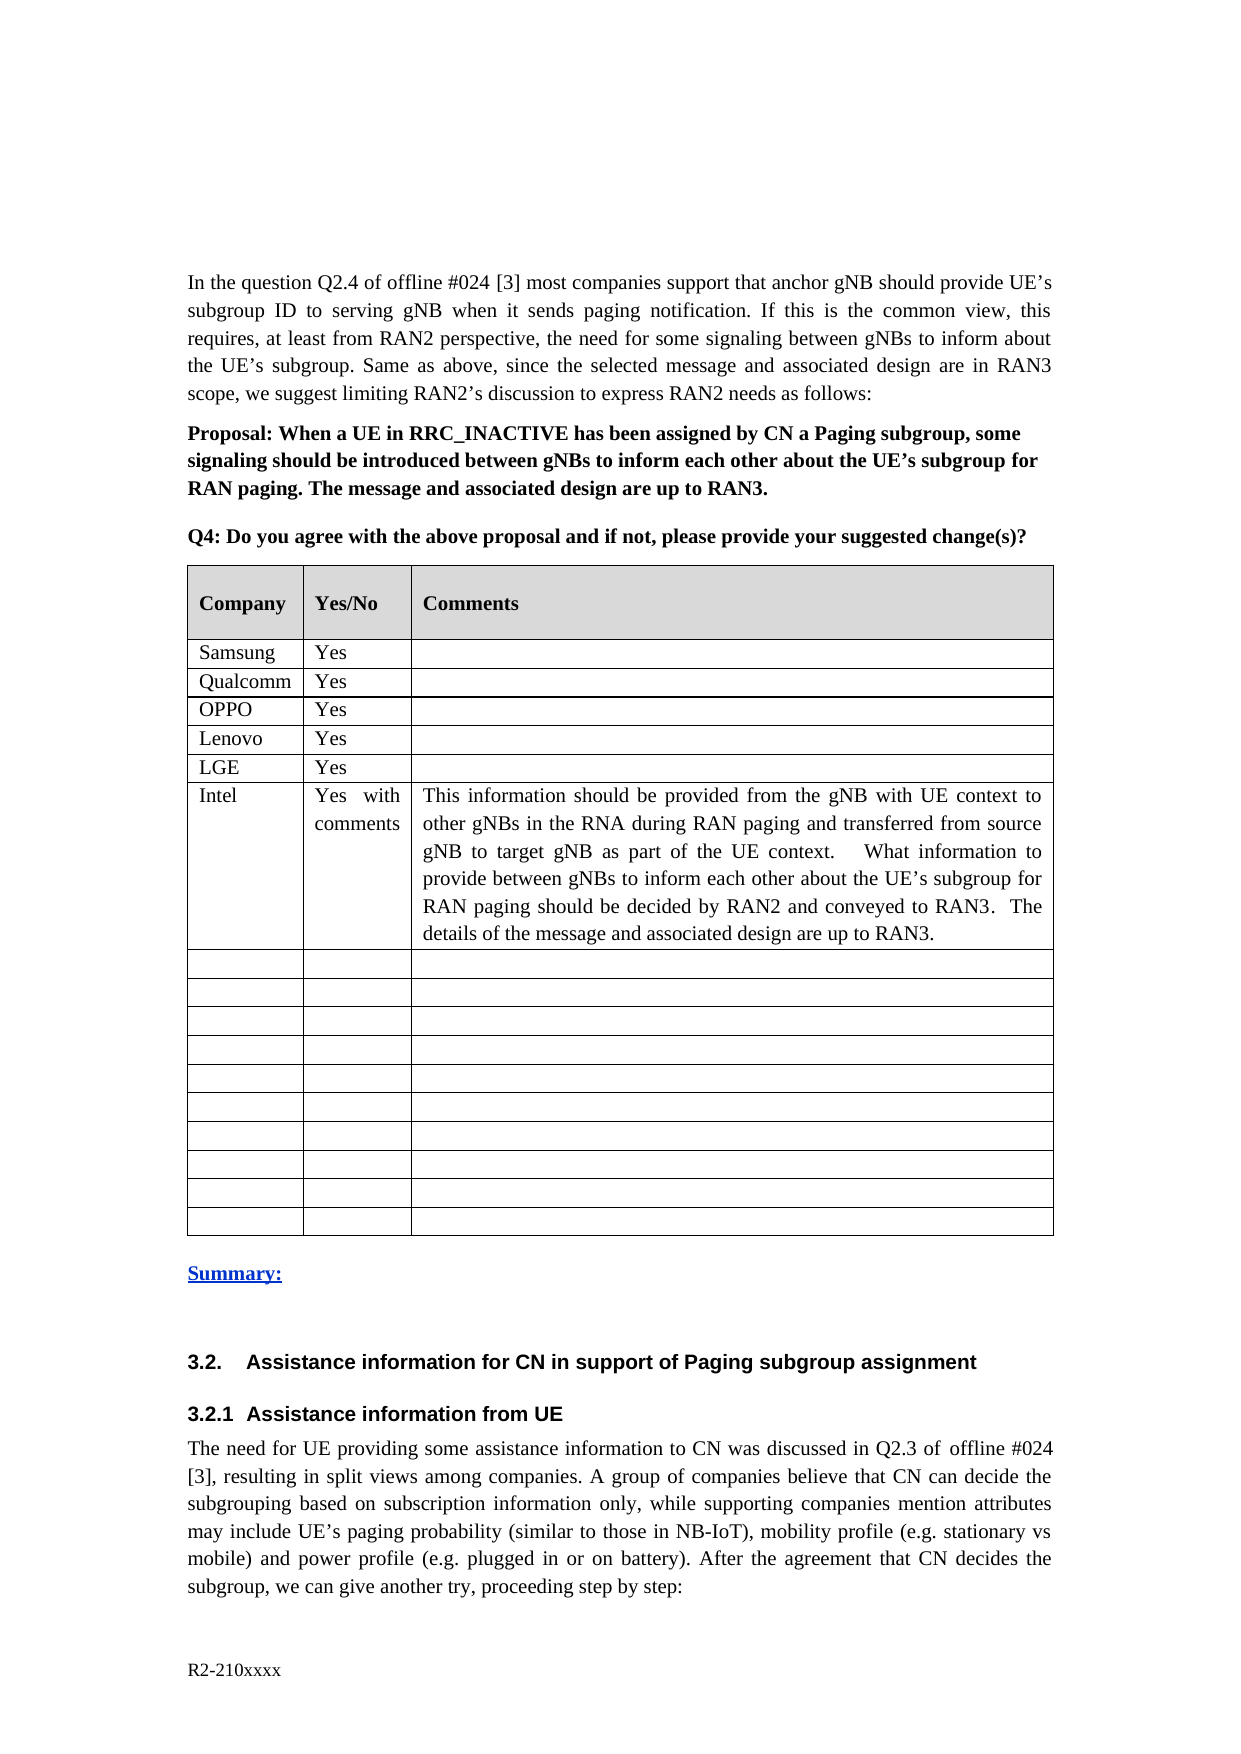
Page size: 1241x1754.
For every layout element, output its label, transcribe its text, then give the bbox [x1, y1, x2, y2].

table_cell [304, 1065, 411, 1092]
table_cell [188, 1036, 303, 1063]
table_cell [412, 1007, 1053, 1035]
table_cell [412, 1179, 1053, 1207]
table_cell [304, 950, 411, 978]
table_cell [188, 1007, 303, 1035]
subtitle Assistance information for CN in support of Paging subgroup assignment [187, 1350, 1053, 1374]
table_cell Yes [304, 669, 411, 696]
table_header Comments [412, 566, 1053, 639]
table_cell [188, 1093, 303, 1121]
text Q4: Do you agree with the above proposal and if not, please provide your suggested change(s)? [187, 524, 1053, 548]
table_cell This information should be provided from the gNB with UE context to other gNBs in the RNA during RAN paging and transferred from source gNB to target gNB as part of the UE context. What information to provide between gNBs to inform each other about the UE’s subgroup for RAN paging should be decided by RAN2 and conveyed to RAN3. The details of the message and associated design are up to RAN3. [412, 783, 1053, 949]
table_cell [412, 755, 1053, 782]
table_cell [188, 1065, 303, 1092]
table_cell [412, 1093, 1053, 1121]
table_cell [412, 640, 1053, 668]
table_cell [412, 669, 1053, 696]
table_cell [412, 698, 1053, 725]
table_cell [188, 950, 303, 978]
table_header Yes/No [304, 566, 411, 639]
table_cell [188, 1122, 303, 1149]
subtitle Assistance information from UE [187, 1402, 1053, 1426]
text In the question Q2.4 of offline #024 [3] most companies support that anchor gNB should provide UE’s subgroup ID to serving gNB when it sends paging notification. If this is the common view, this requires, at least from RAN2 perspective, the need for some signaling between gNBs to inform about the UE’s subgroup. Same as above, since the selected message and associated design are in RAN3 scope, we suggest limiting RAN2’s discussion to express RAN2 needs as follows: [187, 270, 1053, 405]
table_cell Yes [304, 640, 411, 668]
table_cell [188, 1151, 303, 1178]
table_cell [412, 950, 1053, 978]
table_cell [304, 1122, 411, 1149]
table_cell [412, 1122, 1053, 1149]
table_cell Lenovo [188, 726, 303, 754]
table_cell Samsung [188, 640, 303, 668]
text The need for UE providing some assistance information to CN was discussed in Q2.3 of offline #024 [3], resulting in split views among companies. A group of companies believe that CN can decide the subgrouping based on subscription information only, while supporting companies mention attributes may include UE’s paging probability (similar to those in NB-IoT), mobility profile (e.g. stationary vs mobile) and power profile (e.g. plugged in or on battery). After the agreement that CN decides the subgroup, we can give another try, proceeding step by step: [187, 1436, 1053, 1598]
table_cell Intel [188, 783, 303, 949]
table_cell [304, 1007, 411, 1035]
table_cell [304, 1093, 411, 1121]
text Summary: [187, 1261, 1053, 1284]
table_cell [304, 1208, 411, 1235]
table_cell [304, 1179, 411, 1207]
text Proposal: When a UE in RRC_INACTIVE has been assigned by CN a Paging subgroup, some signaling should be introduced between gNBs to inform each other about the UE’s subgroup for RAN paging. The message and associated design are up to RAN3. [187, 421, 1053, 500]
table_cell OPPO [188, 698, 303, 725]
table_cell [412, 1151, 1053, 1178]
table_cell [188, 1179, 303, 1207]
table_cell Yes [304, 755, 411, 782]
table_cell [188, 979, 303, 1006]
table_header Company [188, 566, 303, 639]
table_cell [304, 1036, 411, 1063]
table_cell [412, 1065, 1053, 1092]
table_cell [412, 979, 1053, 1006]
table_cell LGE [188, 755, 303, 782]
table_cell [412, 1208, 1053, 1235]
table_cell [188, 1208, 303, 1235]
table_cell [412, 726, 1053, 754]
table_cell [304, 979, 411, 1006]
table_cell [304, 1151, 411, 1178]
table_cell Qualcomm [188, 669, 303, 696]
table_cell Yes [304, 726, 411, 754]
table_cell Yes [304, 698, 411, 725]
table_cell [412, 1036, 1053, 1063]
table_cell Yes with comments [304, 783, 411, 949]
